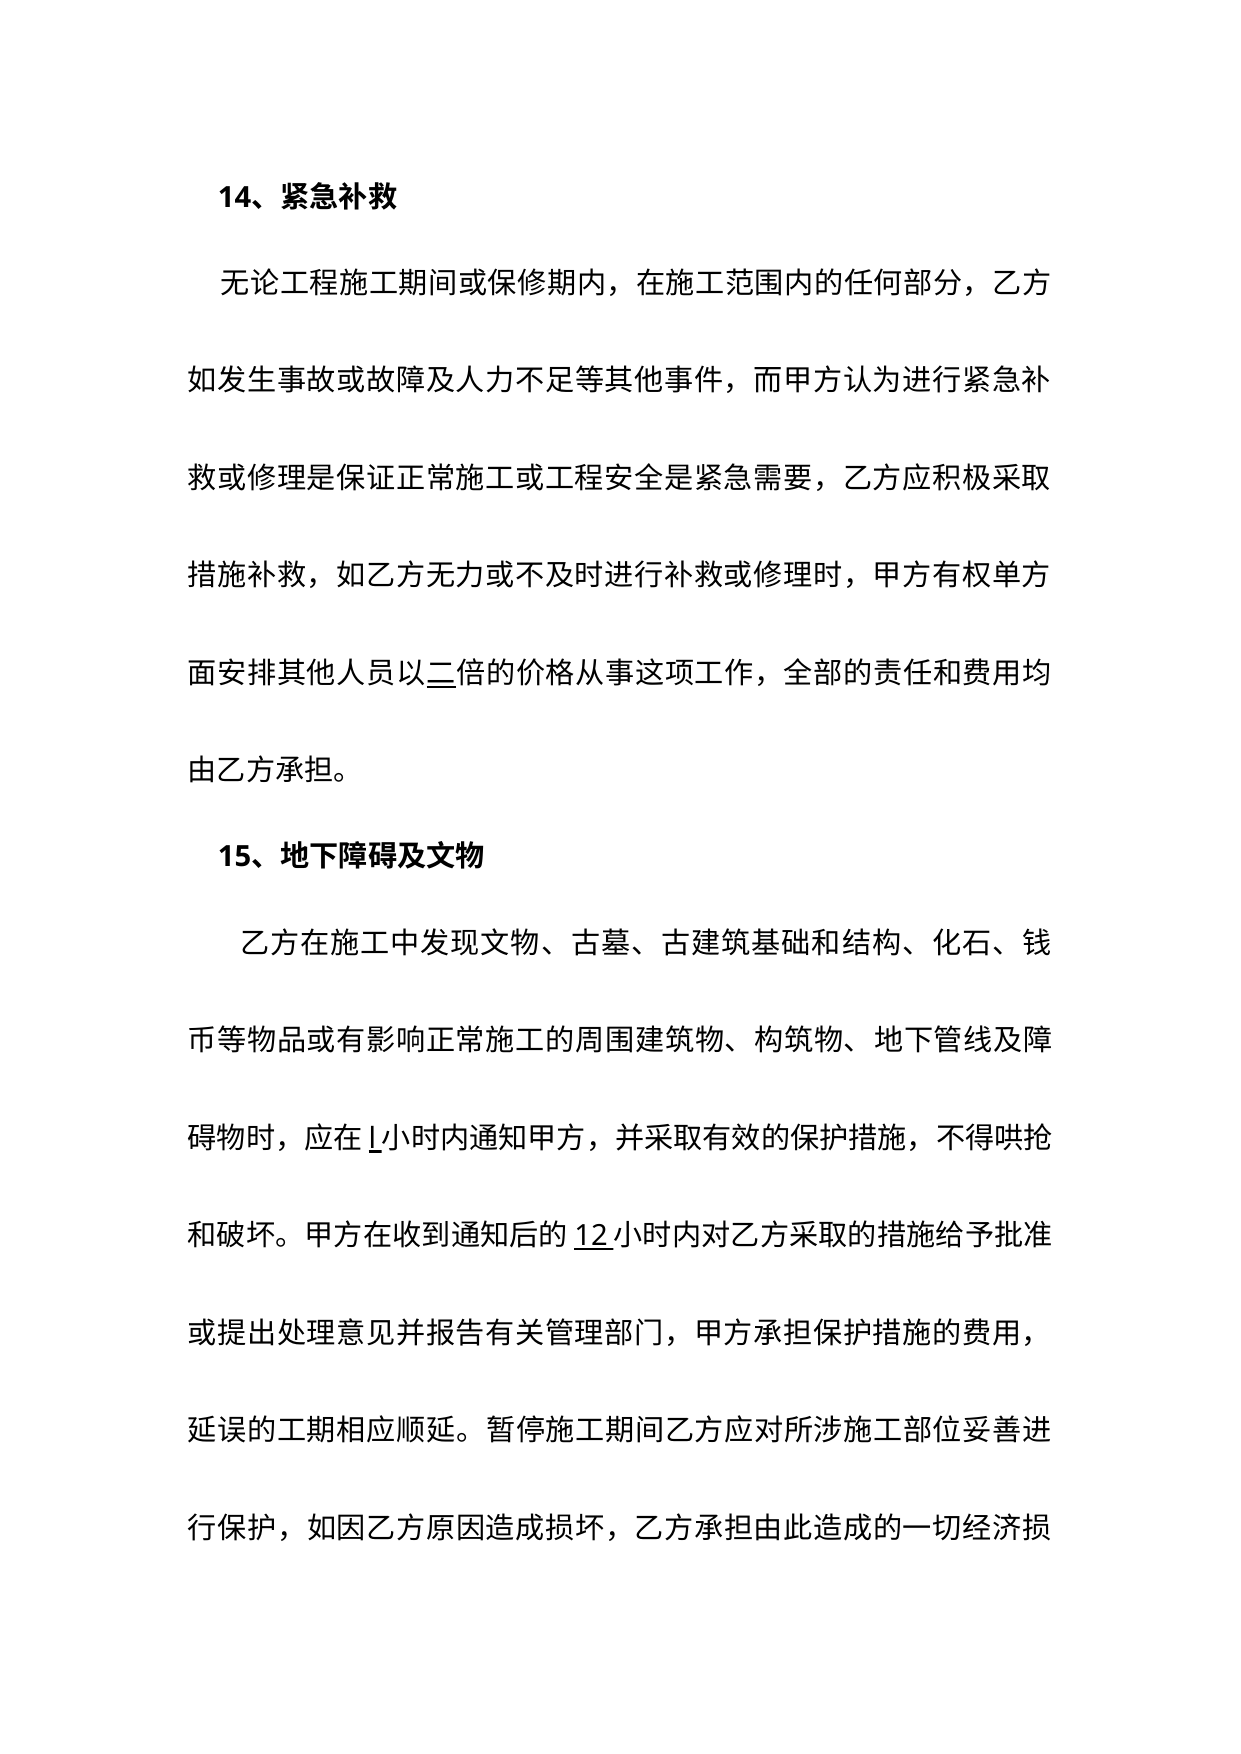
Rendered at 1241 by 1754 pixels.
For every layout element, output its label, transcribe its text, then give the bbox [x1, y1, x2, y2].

text 14、紧急补救 [187, 162, 1053, 227]
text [187, 908, 1053, 1558]
text 无论工程施工期间或保修期内，在施工范围内的任何部分，乙方如发生事故或故障及人力不足等其他事件，而甲方认为进行紧急补救或修理是保证正常施工或工程安全是紧急需要，乙方应积极采取措施补救，如乙方无力或不及时进行补救或修理时，甲方有权单方面安排其他人员以二倍的价格从事这项工作，全部的责任和费用均由乙方承担。 [187, 248, 1053, 801]
text 15、地下障碍及文物 [187, 822, 1053, 887]
